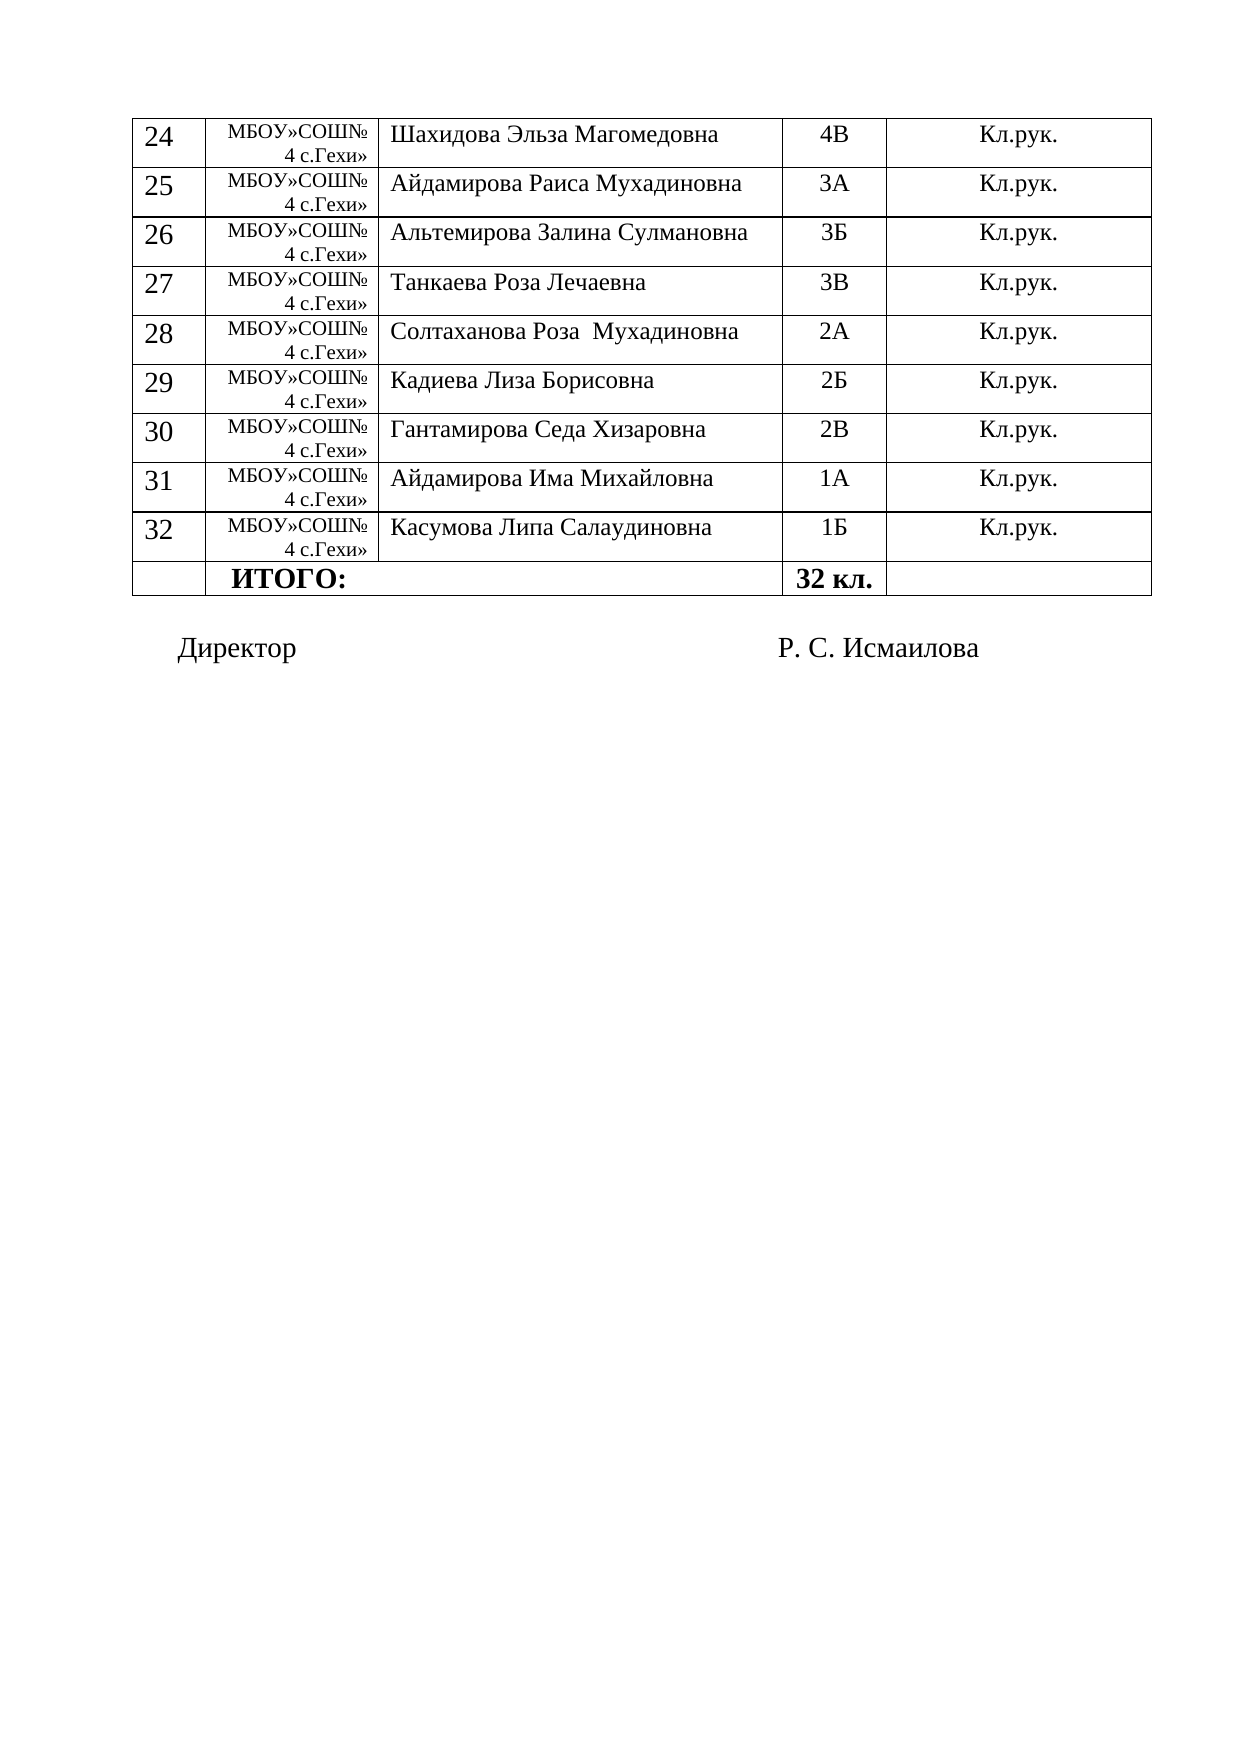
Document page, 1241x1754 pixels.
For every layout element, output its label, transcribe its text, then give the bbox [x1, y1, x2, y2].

table_cell Кадиева Лиза Борисовна [379, 365, 782, 413]
table_cell МБОУ»СОШ№4 с.Гехи» [206, 119, 378, 167]
table_cell Кл.рук. [887, 513, 1151, 561]
table_cell 27 [133, 267, 205, 315]
table_cell 26 [133, 218, 205, 266]
table_cell Касумова Липа Салаудиновна [379, 513, 782, 561]
table_cell Танкаева Роза Лечаевна [379, 267, 782, 315]
table_cell Гантамирова Седа Хизаровна [379, 414, 782, 462]
table_cell 1А [783, 463, 886, 511]
table_cell Кл.рук. [887, 316, 1151, 364]
table_cell Кл.рук. [887, 414, 1151, 462]
table_cell Кл.рук. [887, 267, 1151, 315]
table_cell 3А [783, 168, 886, 216]
table_cell 4В [783, 119, 886, 167]
table_cell МБОУ»СОШ№4 с.Гехи» [206, 316, 378, 364]
table_cell 1Б [783, 513, 886, 561]
table_cell МБОУ»СОШ№4 с.Гехи» [206, 218, 378, 266]
table_cell [133, 562, 205, 595]
table_cell Айдамирова Има Михайловна [379, 463, 782, 511]
table_cell Кл.рук. [887, 365, 1151, 413]
table_cell МБОУ»СОШ№4 с.Гехи» [206, 513, 378, 561]
table_cell 28 [133, 316, 205, 364]
table_cell МБОУ»СОШ№4 с.Гехи» [206, 365, 378, 413]
table_cell 3В [783, 267, 886, 315]
table_cell 3Б [783, 218, 886, 266]
text Директор Р. С. Исмаилова [177, 630, 1152, 663]
table_cell Кл.рук. [887, 218, 1151, 266]
table_cell 31 [133, 463, 205, 511]
table_cell 32 [133, 513, 205, 561]
table_cell МБОУ»СОШ№4 с.Гехи» [206, 463, 378, 511]
table_cell МБОУ»СОШ№4 с.Гехи» [206, 414, 378, 462]
table_cell МБОУ»СОШ№4 с.Гехи» [206, 267, 378, 315]
table_cell Айдамирова Раиса Мухадиновна [379, 168, 782, 216]
table_cell Кл.рук. [887, 119, 1151, 167]
table_cell 24 [133, 119, 205, 167]
table_cell Шахидова Эльза Магомедовна [379, 119, 782, 167]
table_cell 30 [133, 414, 205, 462]
table_cell [887, 562, 1151, 595]
table_cell Кл.рук. [887, 463, 1151, 511]
table_cell 2Б [783, 365, 886, 413]
table_cell 25 [133, 168, 205, 216]
table_cell 32 кл. [783, 562, 886, 595]
table_cell 2А [783, 316, 886, 364]
table_cell 2В [783, 414, 886, 462]
table_cell ИТОГО: [206, 562, 782, 595]
table_cell Солтаханова Роза Мухадиновна [379, 316, 782, 364]
table_cell Кл.рук. [887, 168, 1151, 216]
table_cell 29 [133, 365, 205, 413]
table_cell МБОУ»СОШ№4 с.Гехи» [206, 168, 378, 216]
table_cell Альтемирова Залина Сулмановна [379, 218, 782, 266]
